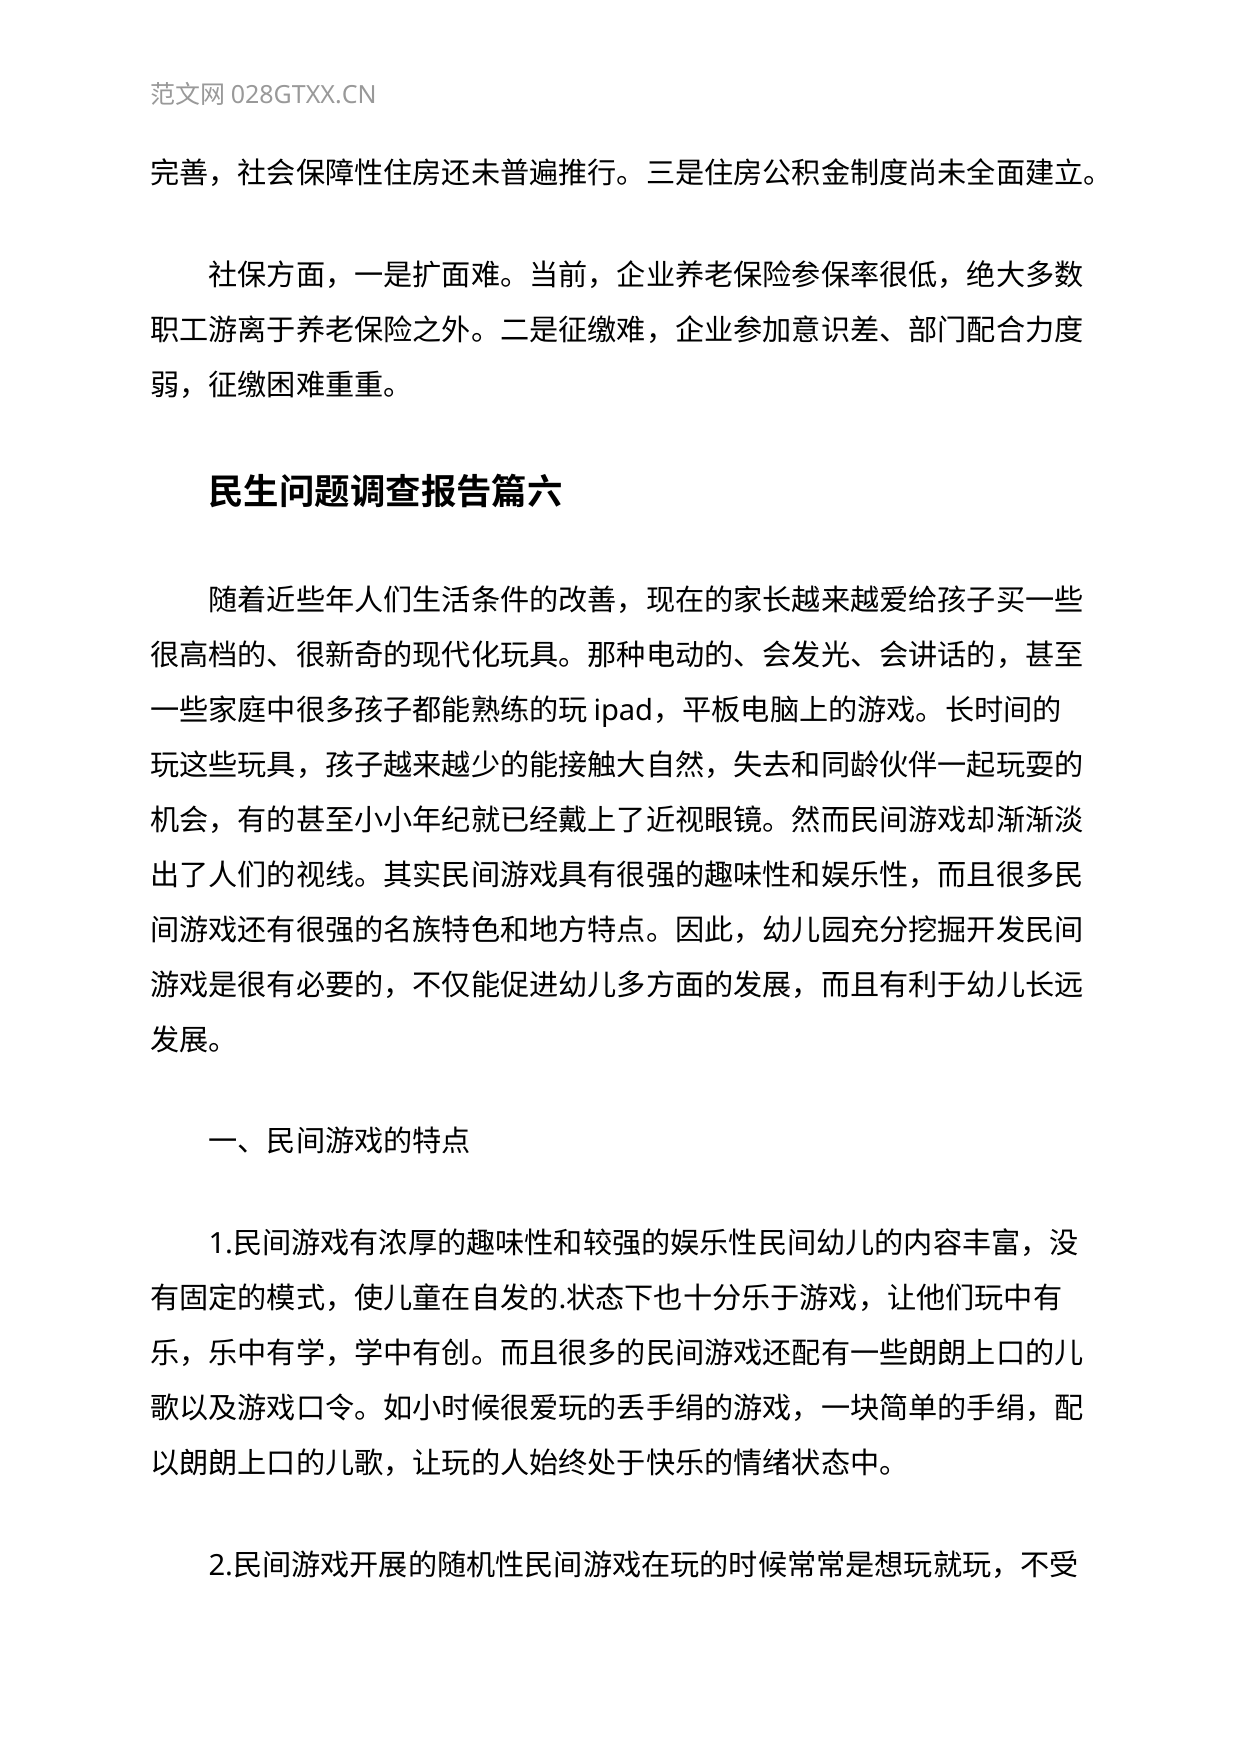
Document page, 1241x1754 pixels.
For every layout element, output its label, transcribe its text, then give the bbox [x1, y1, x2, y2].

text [150, 150, 1090, 192]
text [150, 1541, 1090, 1583]
text 随着近些年人们生活条件的改善，现在的家长越来越爱给孩子买一些很高档的、很新奇的现代化玩具。那种电动的、会发光、会讲话的，甚至一些家庭中很多孩子都能熟练的玩ipad，平板电脑上的游戏。长时间的玩这些玩具，孩子越来越少的能接触大自然，失去和同龄伙伴一起玩耍的机会，有的甚至小小年纪就已经戴上了近视眼镜。然而民间游戏却渐渐淡出了人们的视线。其实民间游戏具有很强的趣味性和娱乐性，而且很多民间游戏还有很强的名族特色和地方特点。因此，幼儿园充分挖掘开发民间游戏是很有必要的，不仅能促进幼儿多方面的发展，而且有利于幼儿长远发展。 [150, 577, 1090, 1058]
text 1.民间游戏有浓厚的趣味性和较强的娱乐性民间幼儿的内容丰富，没有固定的模式，使儿童在自发的.状态下也十分乐于游戏，让他们玩中有乐，乐中有学，学中有创。而且很多的民间游戏还配有一些朗朗上口的儿歌以及游戏口令。如小时候很爱玩的丢手绢的游戏，一块简单的手绢，配以朗朗上口的儿歌，让玩的人始终处于快乐的情绪状态中。 [150, 1219, 1090, 1482]
text 民生问题调查报告篇六 [150, 463, 1090, 514]
text 社保方面，一是扩面难。当前，企业养老保险参保率很低，绝大多数职工游离于养老保险之外。二是征缴难，企业参加意识差、部门配合力度弱，征缴困难重重。 [150, 252, 1090, 404]
text 一、民间游戏的特点 [150, 1118, 1090, 1160]
